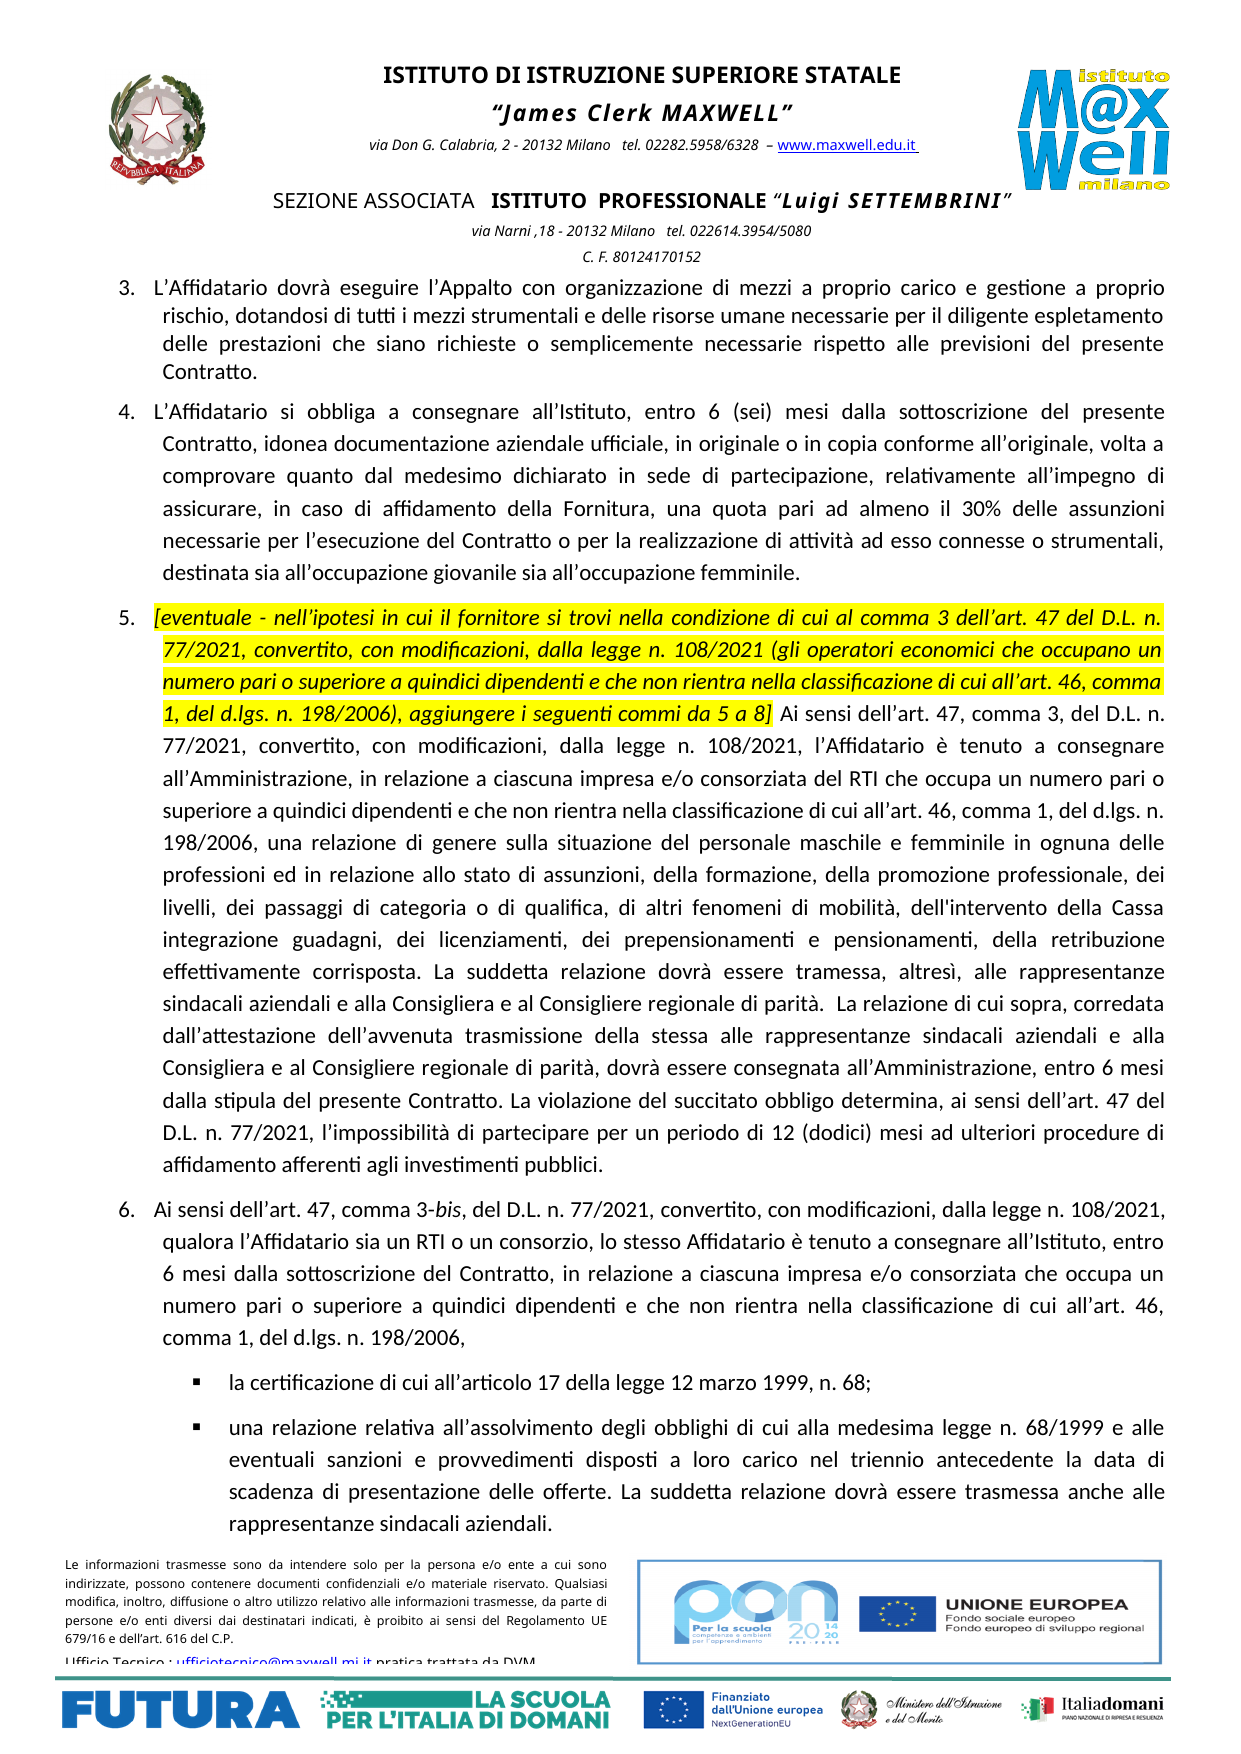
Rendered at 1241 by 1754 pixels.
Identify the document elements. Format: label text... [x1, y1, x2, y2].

list una relazione relativa all’assolvimento degli obblighi di cui alla medesima legge n. 68/1999 e alle eventuali sanzioni e provvedimenti disposti a loro carico nel triennio antecedente la data di scadenza di presentazione delle offerte. La suddetta relazione dovrà essere trasmessa anche alle rappresentanze sindacali aziendali. [191, 1413, 1167, 1537]
picture [31, 1674, 1213, 1736]
list Ai sensi dell’art. 47, comma 3-bis, del D.L. n. 77/2021, convertito, con modificazioni, dalla legge n. 108/2021, qualora l’Affidatario sia un RTI o un consorzio, lo stesso Affidatario è tenuto a consegnare all’Istituto, entro 6 mesi dalla sottoscrizione del Contratto, in relazione a ciascuna impresa e/o consorziata che occupa un numero pari o superiore a quindici dipendenti e che non rientra nella classificazione di cui all’art. 46, comma 1, del d.lgs. n. 198/2006, [118, 1195, 1167, 1352]
picture [1042, 162, 1050, 190]
list [eventuale - nell’ipotesi in cui il fornitore si trovi nella condizione di cui al comma 3 dell’art. 47 del D.L. n. 77/2021, convertito, con modificazioni, dalla legge n. 108/2021 (gli operatori economici che occupano un numero pari o superiore a quindici dipendenti e che non rientra nella classificazione di cui all’art. 46, comma 1, del d.lgs. n. 198/2006), aggiungere i seguenti commi da 5 a 8] Ai sensi dell’art. 47, comma 3, del D.L. n. 77/2021, convertito, con modificazioni, dalla legge n. 108/2021, l’Affidatario è tenuto a consegnare all’Amministrazione, in relazione a ciascuna impresa e/o consorziata del RTI che occupa un numero pari o superiore a quindici dipendenti e che non rientra nella classificazione di cui all’art. 46, comma 1, del d.lgs. n. 198/2006, una relazione di genere sulla situazione del personale maschile e femminile in ognuna delle professioni ed in relazione allo stato di assunzioni, della formazione, della promozione professionale, dei livelli, dei passaggi di categoria o di qualifica, di altri fenomeni di mobilità, dell'intervento della Cassa integrazione guadagni, dei licenziamenti, dei prepensionamenti e pensionamenti, della retribuzione effettivamente corrisposta. La suddetta relazione dovrà essere tramessa, altresì, alle rappresentanze sindacali aziendali e alla Consigliera e al Consigliere regionale di parità. La relazione di cui sopra, corredata dall’attestazione dell’avvenuta trasmissione della stessa alle rappresentanze sindacali aziendali e alla Consigliera e al Consigliere regionale di parità, dovrà essere consegnata all’Amministrazione, entro 6 mesi dalla stipula del presente Contratto. La violazione del succitato obbligo determina, ai sensi dell’art. 47 del D.L. n. 77/2021, l’impossibilità di partecipare per un periodo di 12 (dodici) mesi ad ulteriori procedure di affidamento afferenti agli investimenti pubblici. [118, 603, 1167, 1178]
list la certificazione di cui all’articolo 17 della legge 12 marzo 1999, n. 68; [191, 1368, 1167, 1396]
picture [1017, 69, 1170, 190]
picture [628, 1551, 1167, 1672]
picture [1017, 135, 1025, 190]
picture [105, 69, 212, 190]
list L’Affidatario si obbliga a consegnare all’Istituto, entro 6 (sei) mesi dalla sottoscrizione del presente Contratto, idonea documentazione aziendale ufficiale, in originale o in copia conforme all’originale, volta a comprovare quanto dal medesimo dichiarato in sede di partecipazione, relativamente all’impegno di assicurare, in caso di affidamento della Fornitura, una quota pari ad almeno il 30% delle assunzioni necessarie per l’esecuzione del Contratto o per la realizzazione di attività ad esso connesse o strumentali, destinata sia all’occupazione giovanile sia all’occupazione femminile. [118, 397, 1167, 586]
list L’Affidatario dovrà eseguire l’Appalto con organizzazione di mezzi a proprio carico e gestione a proprio rischio, dotandosi di tutti i mezzi strumentali e delle risorse umane necessarie per il diligente espletamento delle prestazioni che siano richieste o semplicemente necessarie rispetto alle previsioni del presente Contratto. [118, 273, 1167, 385]
picture [1047, 69, 1055, 95]
